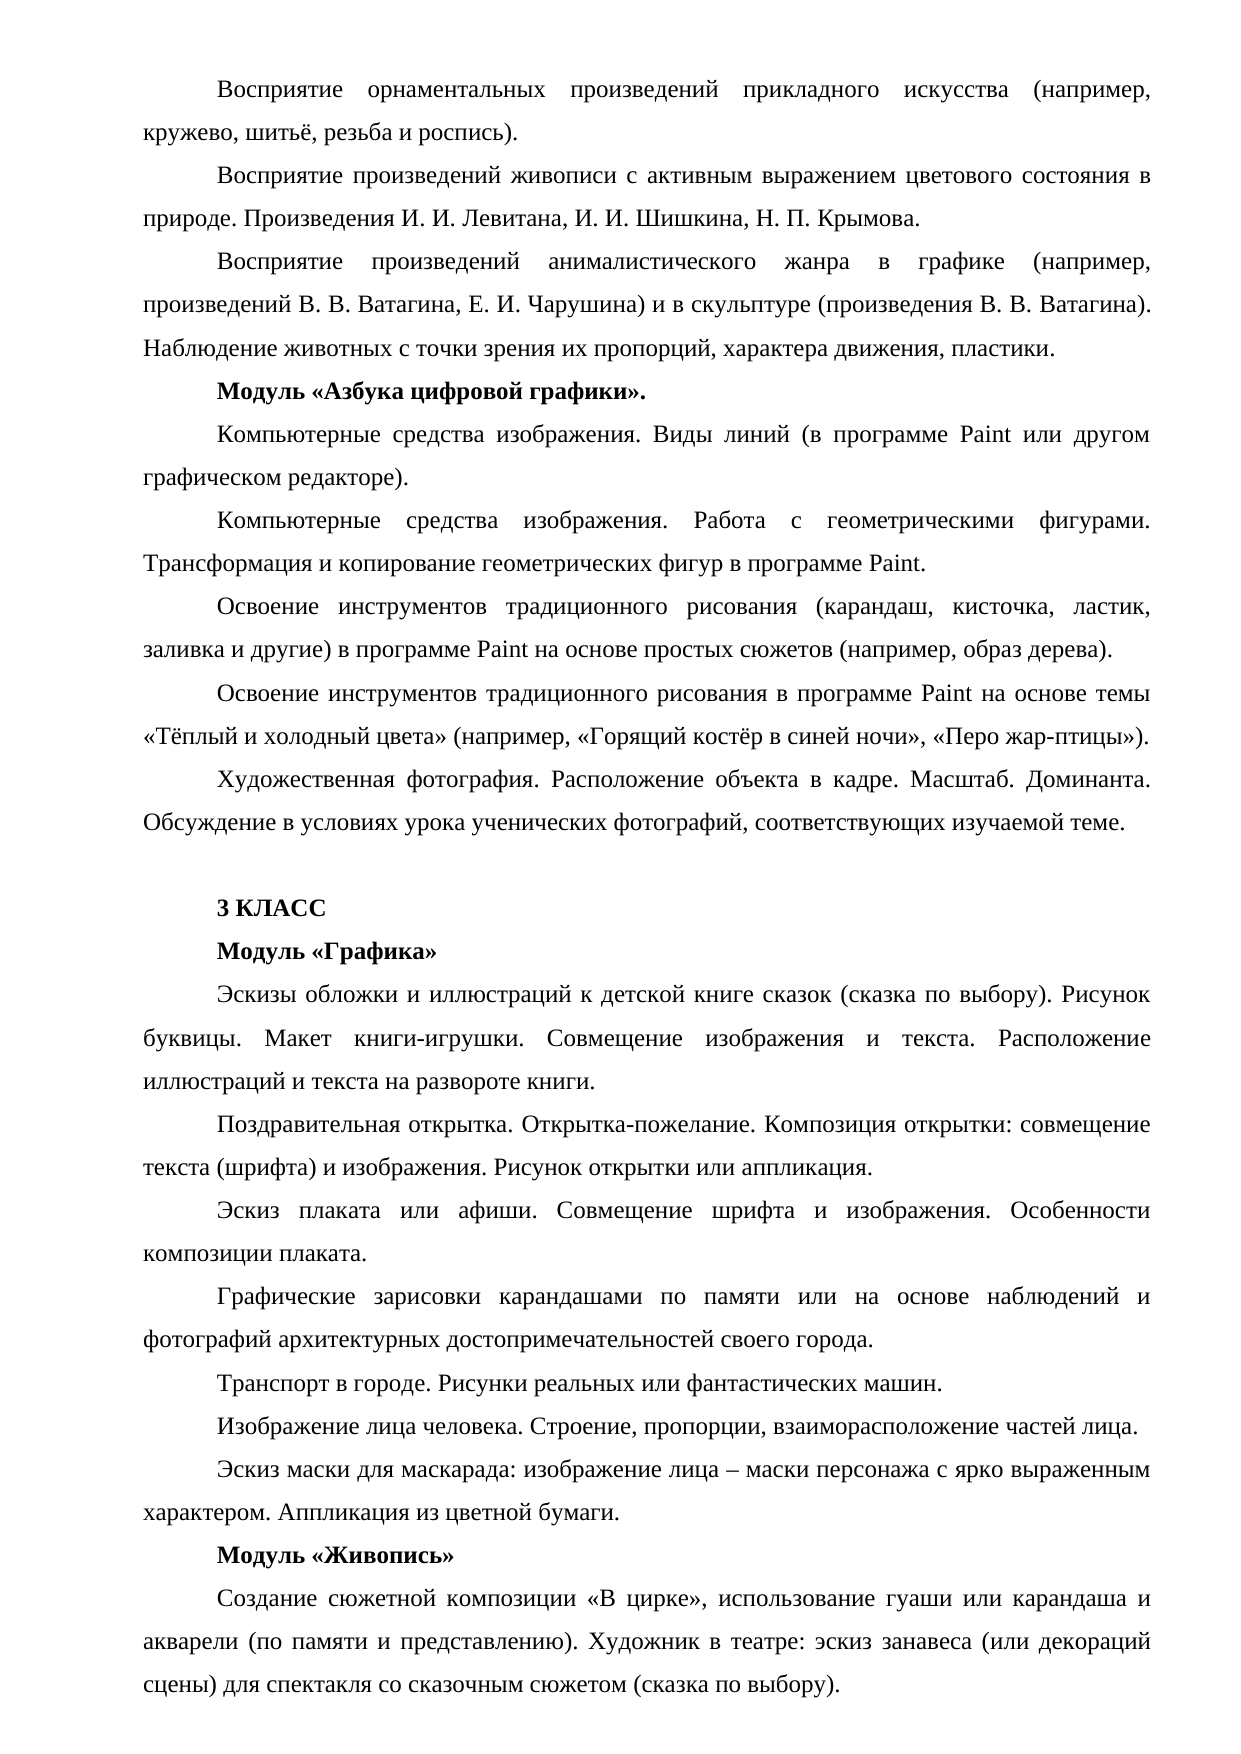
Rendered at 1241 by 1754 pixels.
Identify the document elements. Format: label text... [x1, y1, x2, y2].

text Восприятие орнаментальных произведений прикладного искусства (например, кружево, шитьё, резьба и роспись). [143, 74, 1152, 146]
text Освоение инструментов традиционного рисования (карандаш, кисточка, ластик, заливка и другие) в программе Paint на основе простых сюжетов (например, образ дерева). [143, 591, 1152, 663]
text Компьютерные средства изображения. Работа с геометрическими фигурами. Трансформация и копирование геометрических фигур в программе Paint. [143, 505, 1152, 577]
text Эскизы обложки и иллюстраций к детской книге сказок (сказка по выбору). Рисунок буквицы. Макет книги-игрушки. Совмещение изображения и текста. Расположение иллюстраций и текста на развороте книги. [143, 979, 1152, 1094]
text Восприятие произведений живописи с активным выражением цветового состояния в природе. Произведения И. И. Левитана, И. И. Шишкина, Н. П. Крымова. [143, 160, 1152, 232]
text Модуль «Графика» [143, 936, 1152, 965]
text Изображение лица человека. Строение, пропорции, взаиморасположение частей лица. [143, 1411, 1152, 1439]
text Модуль «Азбука цифровой графики». [143, 376, 1152, 404]
text Художественная фотография. Расположение объекта в кадре. Масштаб. Доминанта. Обсуждение в условиях урока ученических фотографий, соответствующих изучаемой теме. [143, 764, 1152, 836]
text Компьютерные средства изображения. Виды линий (в программе Paint или другом графическом редакторе). [143, 419, 1152, 491]
text Модуль «Живопись» [143, 1540, 1152, 1569]
text Поздравительная открытка. Открытка-пожелание. Композиция открытки: совмещение текста (шрифта) и изображения. Рисунок открытки или аппликация. [143, 1109, 1152, 1181]
text Восприятие произведений анималистического жанра в графике (например, произведений В. В. Ватагина, Е. И. Чарушина) и в скульптуре (произведения В. В. Ватагина). Наблюдение животных с точки зрения их пропорций, характера движения, пластики. [143, 246, 1152, 361]
text Освоение инструментов традиционного рисования в программе Paint на основе темы «Тёплый и холодный цвета» (например, «Горящий костёр в синей ночи», «Перо жар-птицы»). [143, 678, 1152, 749]
text Графические зарисовки карандашами по памяти или на основе наблюдений и фотографий архитектурных достопримечательностей своего города. [143, 1281, 1152, 1353]
text 3 КЛАСС [143, 893, 1152, 922]
text Создание сюжетной композиции «В цирке», использование гуаши или карандаша и акварели (по памяти и представлению). Художник в театре: эскиз занавеса (или декораций сцены) для спектакля со сказочным сюжетом (сказка по выбору). [143, 1583, 1152, 1698]
text Транспорт в городе. Рисунки реальных или фантастических машин. [143, 1368, 1152, 1396]
text Эскиз плаката или афиши. Совмещение шрифта и изображения. Особенности композиции плаката. [143, 1195, 1152, 1267]
text Эскиз маски для маскарада: изображение лица – маски персонажа с ярко выраженным характером. Аппликация из цветной бумаги. [143, 1454, 1152, 1526]
